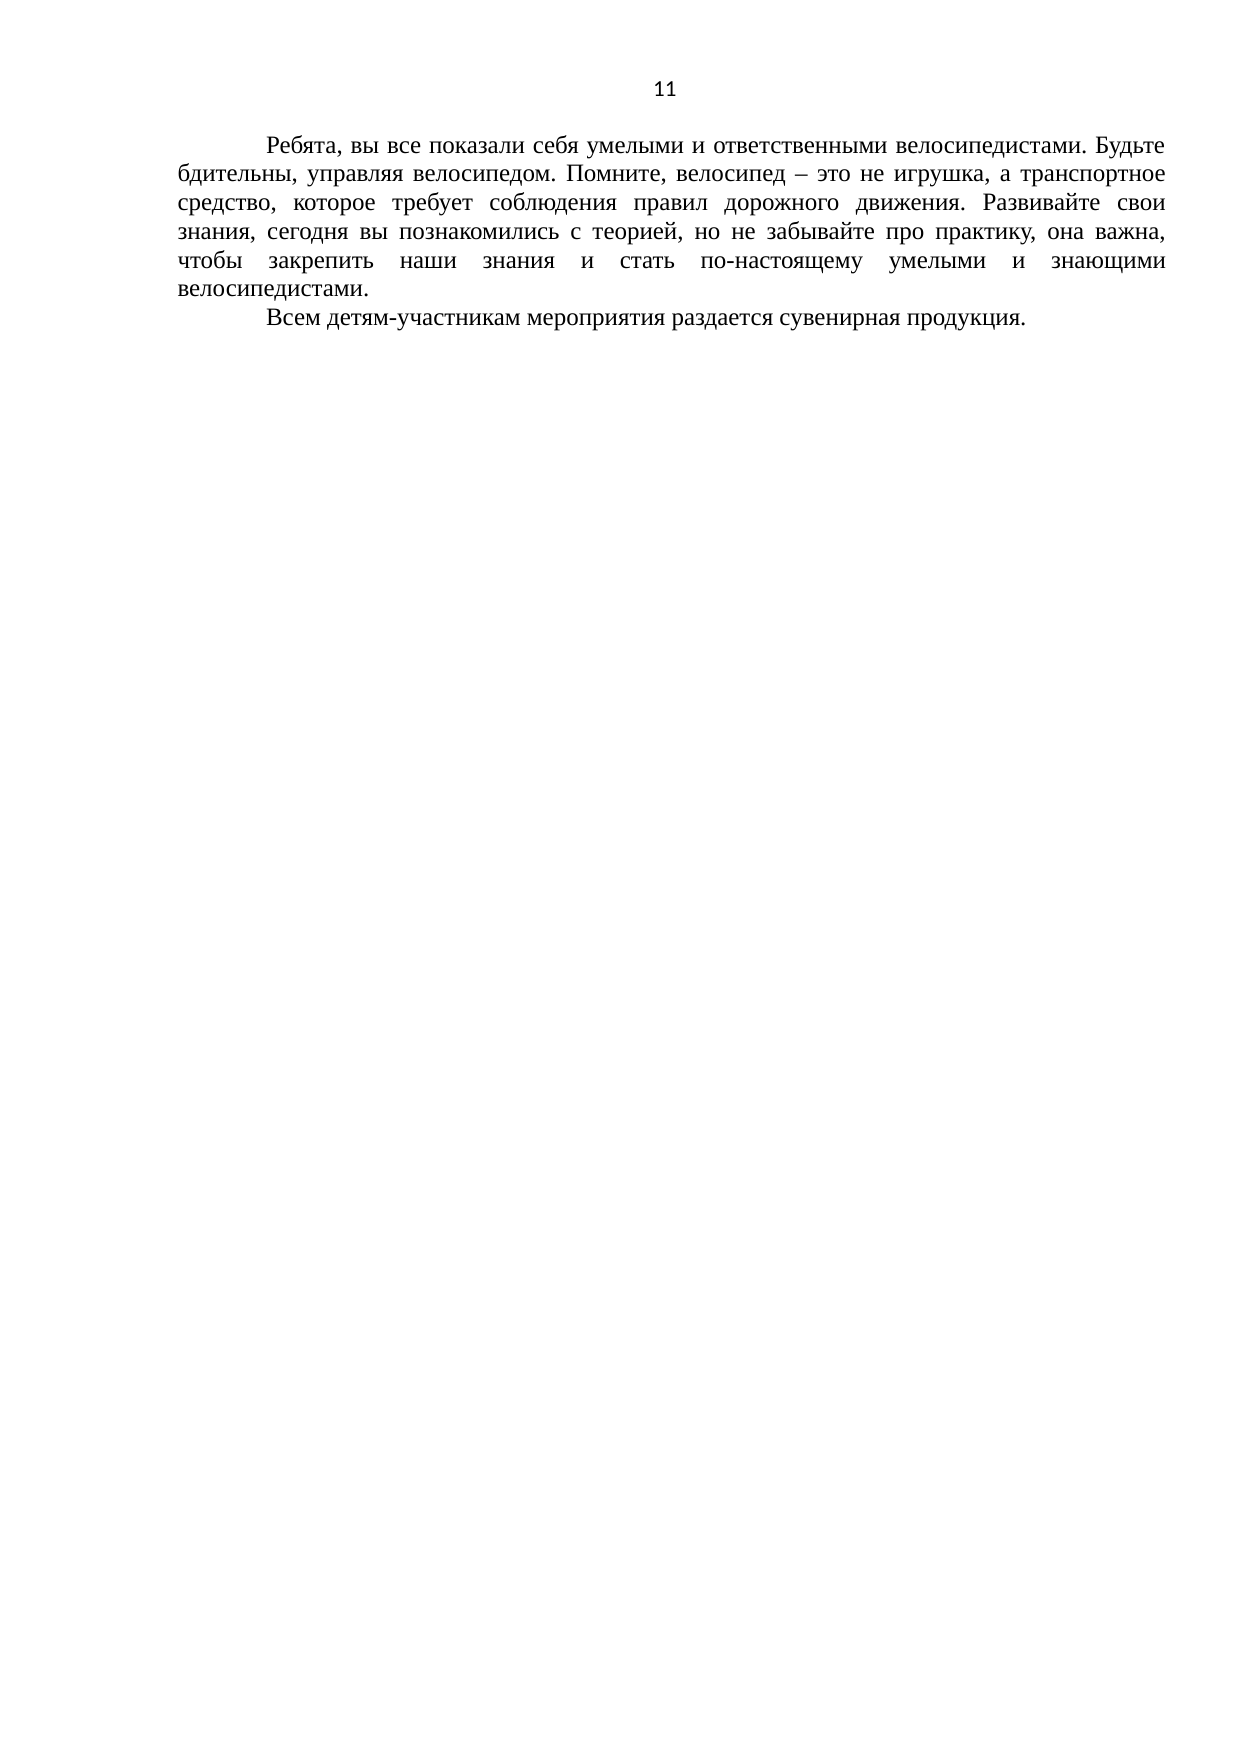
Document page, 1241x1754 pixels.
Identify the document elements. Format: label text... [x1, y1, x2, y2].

text Всем детям-участникам мероприятия раздается сувенирная продукция. [177, 302, 1167, 331]
text Ребята, вы все показали себя умелыми и ответственными велосипедистами. Будьте бдительны, управляя велосипедом. Помните, велосипед – это не игрушка, а транспортное средство, которое требует соблюдения правил дорожного движения. Развивайте свои знания, сегодня вы познакомились с теорией, но не забывайте про практику, она важна, чтобы закрепить наши знания и стать по-настоящему умелыми и знающими велосипедистами. [177, 130, 1167, 302]
